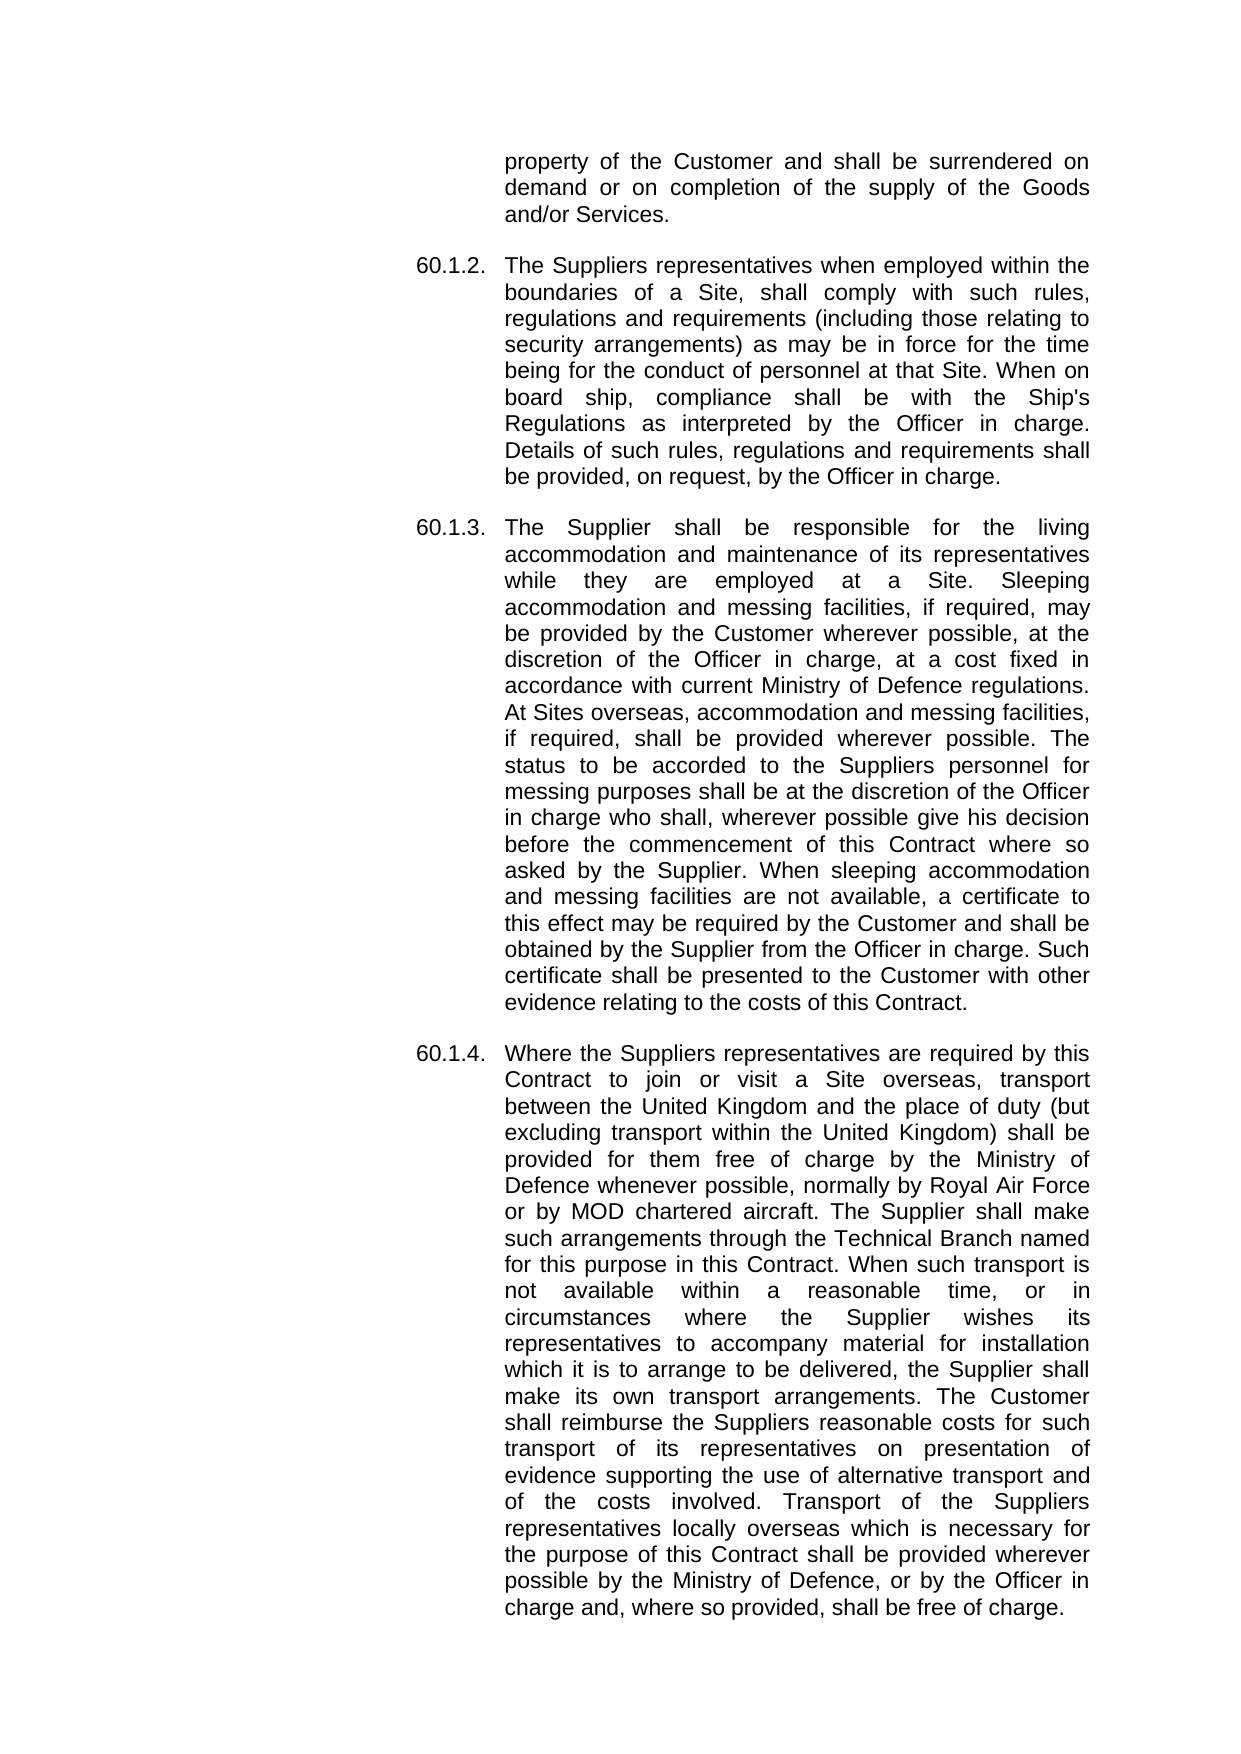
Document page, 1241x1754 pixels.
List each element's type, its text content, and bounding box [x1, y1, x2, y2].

list The Supplier shall be responsible for the living accommodation and maintenance of its representatives while they are employed at a Site. Sleeping accommodation and messing facilities, if required, may be provided by the Customer wherever possible, at the discretion of the Officer in charge, at a cost fixed in accordance with current Ministry of Defence regulations. At Sites overseas, accommodation and messing facilities, if required, shall be provided wherever possible. The status to be accorded to the Suppliers personnel for messing purposes shall be at the discretion of the Officer in charge who shall, wherever possible give his decision before the commencement of this Contract where so asked by the Supplier. When sleeping accommodation and messing facilities are not available, a certificate to this effect may be required by the Customer and shall be obtained by the Supplier from the Officer in charge. Such certificate shall be presented to the Customer with other evidence relating to the costs of this Contract. [416, 514, 1090, 1015]
list The Suppliers representatives when employed within the boundaries of a Site, shall comply with such rules, regulations and requirements (including those relating to security arrangements) as may be in force for the time being for the conduct of personnel at that Site. When on board ship, compliance shall be with the Ship's Regulations as interpreted by the Officer in charge. Details of such rules, regulations and requirements shall be provided, on request, by the Officer in charge. [416, 252, 1090, 489]
list Where the Suppliers representatives are required by this Contract to join or visit a Site overseas, transport between the United Kingdom and the place of duty (but excluding transport within the United Kingdom) shall be provided for them free of charge by the Ministry of Defence whenever possible, normally by Royal Air Force or by MOD chartered aircraft. The Supplier shall make such arrangements through the Technical Branch named for this purpose in this Contract. When such transport is not available within a reasonable time, or in circumstances where the Supplier wishes its representatives to accompany material for installation which it is to arrange to be delivered, the Supplier shall make its own transport arrangements. The Customer shall reimburse the Suppliers reasonable costs for such transport of its representatives on presentation of evidence supporting the use of alternative transport and of the costs involved. Transport of the Suppliers representatives locally overseas which is necessary for the purpose of this Contract shall be provided wherever possible by the Ministry of Defence, or by the Officer in charge and, where so provided, shall be free of charge. [416, 1040, 1090, 1620]
text property of the Customer and shall be surrendered on demand or on completion of the supply of the Goods and/or Services. [504, 148, 1090, 227]
